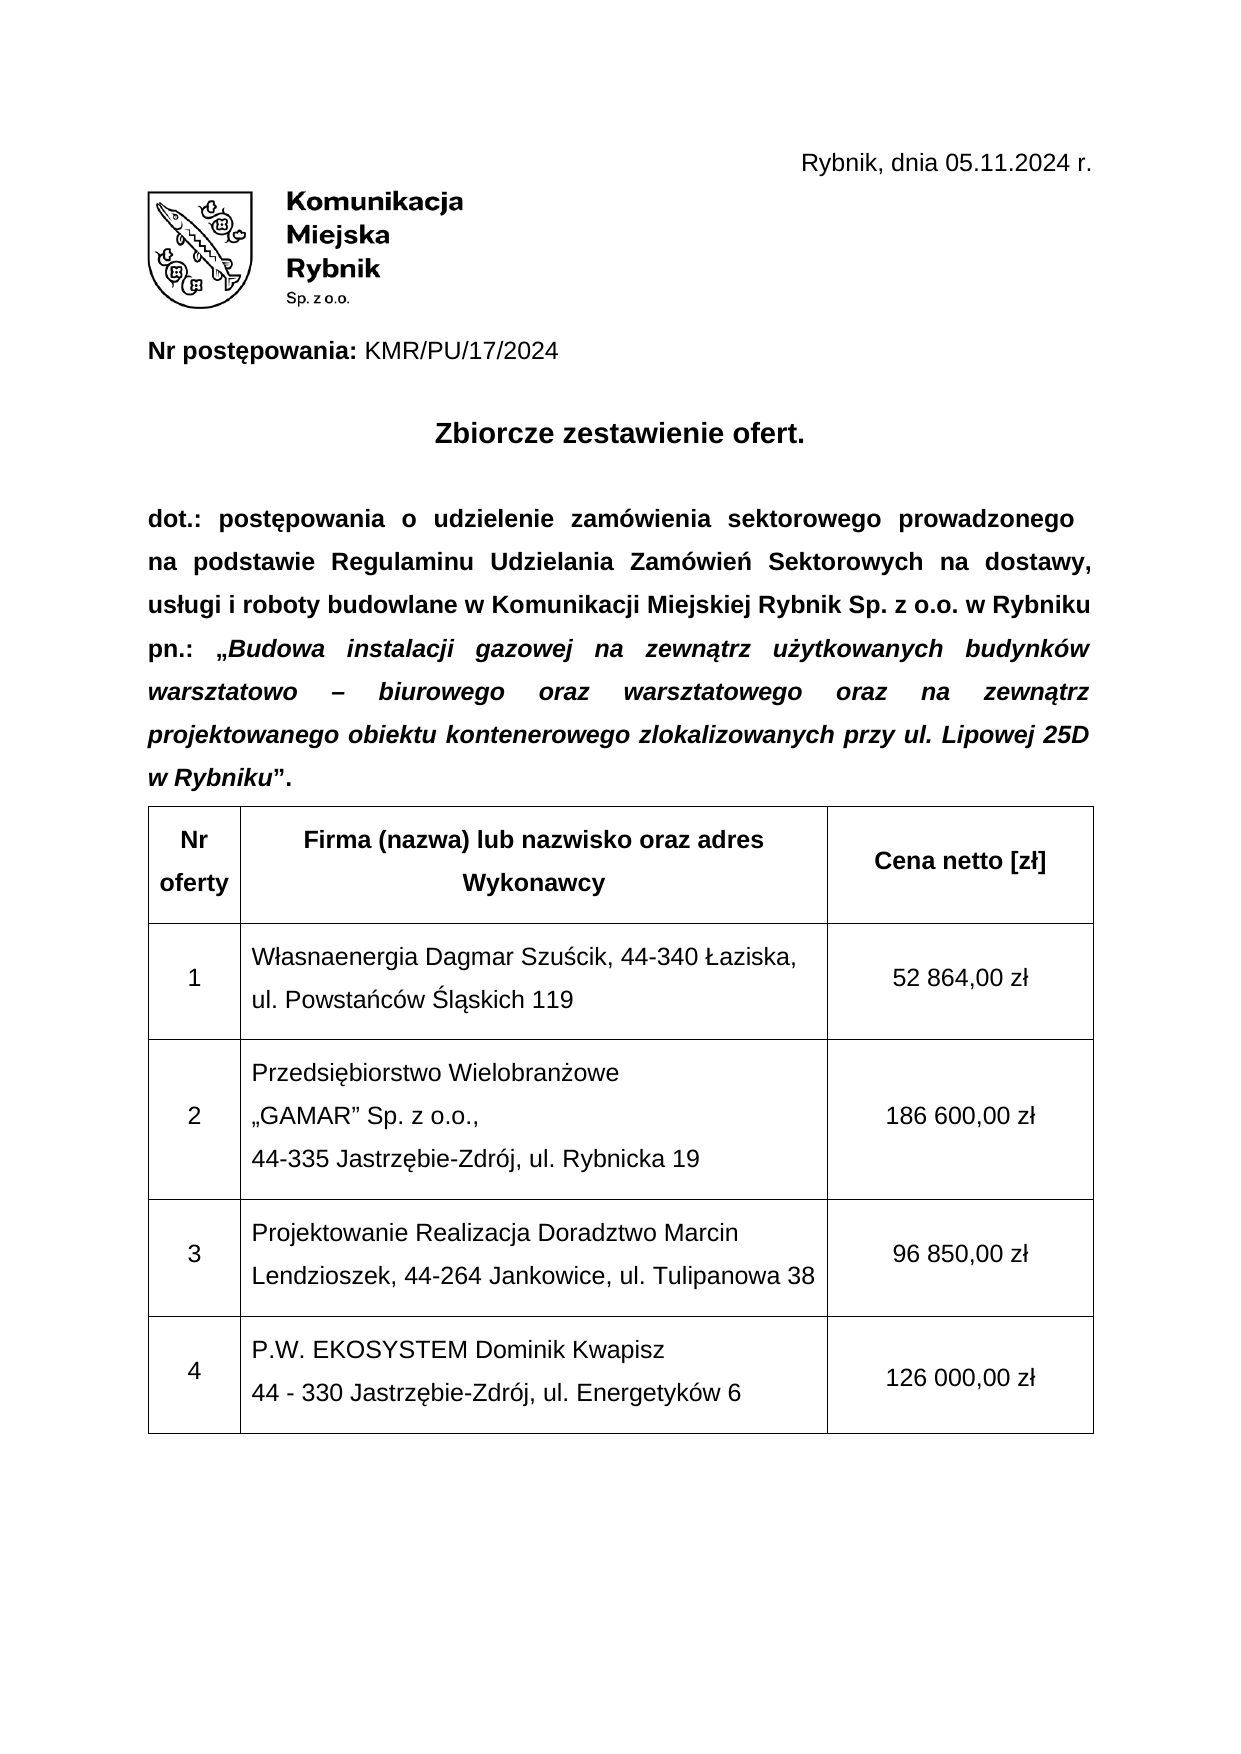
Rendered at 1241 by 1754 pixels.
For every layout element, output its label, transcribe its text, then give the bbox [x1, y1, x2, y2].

table_cell 4 [149, 1317, 240, 1432]
table_cell Projektowanie Realizacja Doradztwo Marcin Lendzioszek, 44-264 Jankowice, ul. Tulipanowa 38 [241, 1200, 827, 1316]
text dot.: postępowania o udzielenie zamówienia sektorowego prowadzonego na podstawie Regulaminu Udzielania Zamówień Sektorowych na dostawy, usługi i roboty budowlane w Komunikacji Miejskiej Rybnik Sp. z o.o. w Rybniku pn.: „Budowa instalacji gazowej na zewnątrz użytkowanych budynków warsztatowo – biurowego oraz warsztatowego oraz na zewnątrz projektowanego obiektu kontenerowego zlokalizowanych przy ul. Lipowej 25D w Rybniku”. [148, 504, 1093, 792]
table_cell 52 864,00 zł [828, 924, 1093, 1039]
text Zbiorcze zestawienie ofert. [148, 416, 1093, 450]
table_cell 2 [149, 1040, 240, 1199]
table_cell 186 600,00 zł [828, 1040, 1093, 1199]
table_cell 1 [149, 924, 240, 1039]
picture [147, 190, 463, 309]
text Nr postępowania: KMR/PU/17/2024 [148, 336, 1093, 364]
table_header Nr oferty [149, 807, 240, 923]
table_cell 126 000,00 zł [828, 1317, 1093, 1432]
text Rybnik, dnia 05.11.2024 r. [148, 148, 1093, 176]
table_cell Własnaenergia Dagmar Szuścik, 44-340 Łaziska, ul. Powstańców Śląskich 119 [241, 924, 827, 1039]
table_cell Przedsiębiorstwo Wielobranżowe „GAMAR” Sp. z o.o., 44-335 Jastrzębie-Zdrój, ul. Rybnicka 19 [241, 1040, 827, 1199]
table_header Firma (nazwa) lub nazwisko oraz adres Wykonawcy [241, 807, 827, 923]
table_cell 3 [149, 1200, 240, 1316]
table_cell 96 850,00 zł [828, 1200, 1093, 1316]
table_cell P.W. EKOSYSTEM Dominik Kwapisz 44 - 330 Jastrzębie-Zdrój, ul. Energetyków 6 [241, 1317, 827, 1432]
table_header Cena netto [zł] [828, 807, 1093, 923]
